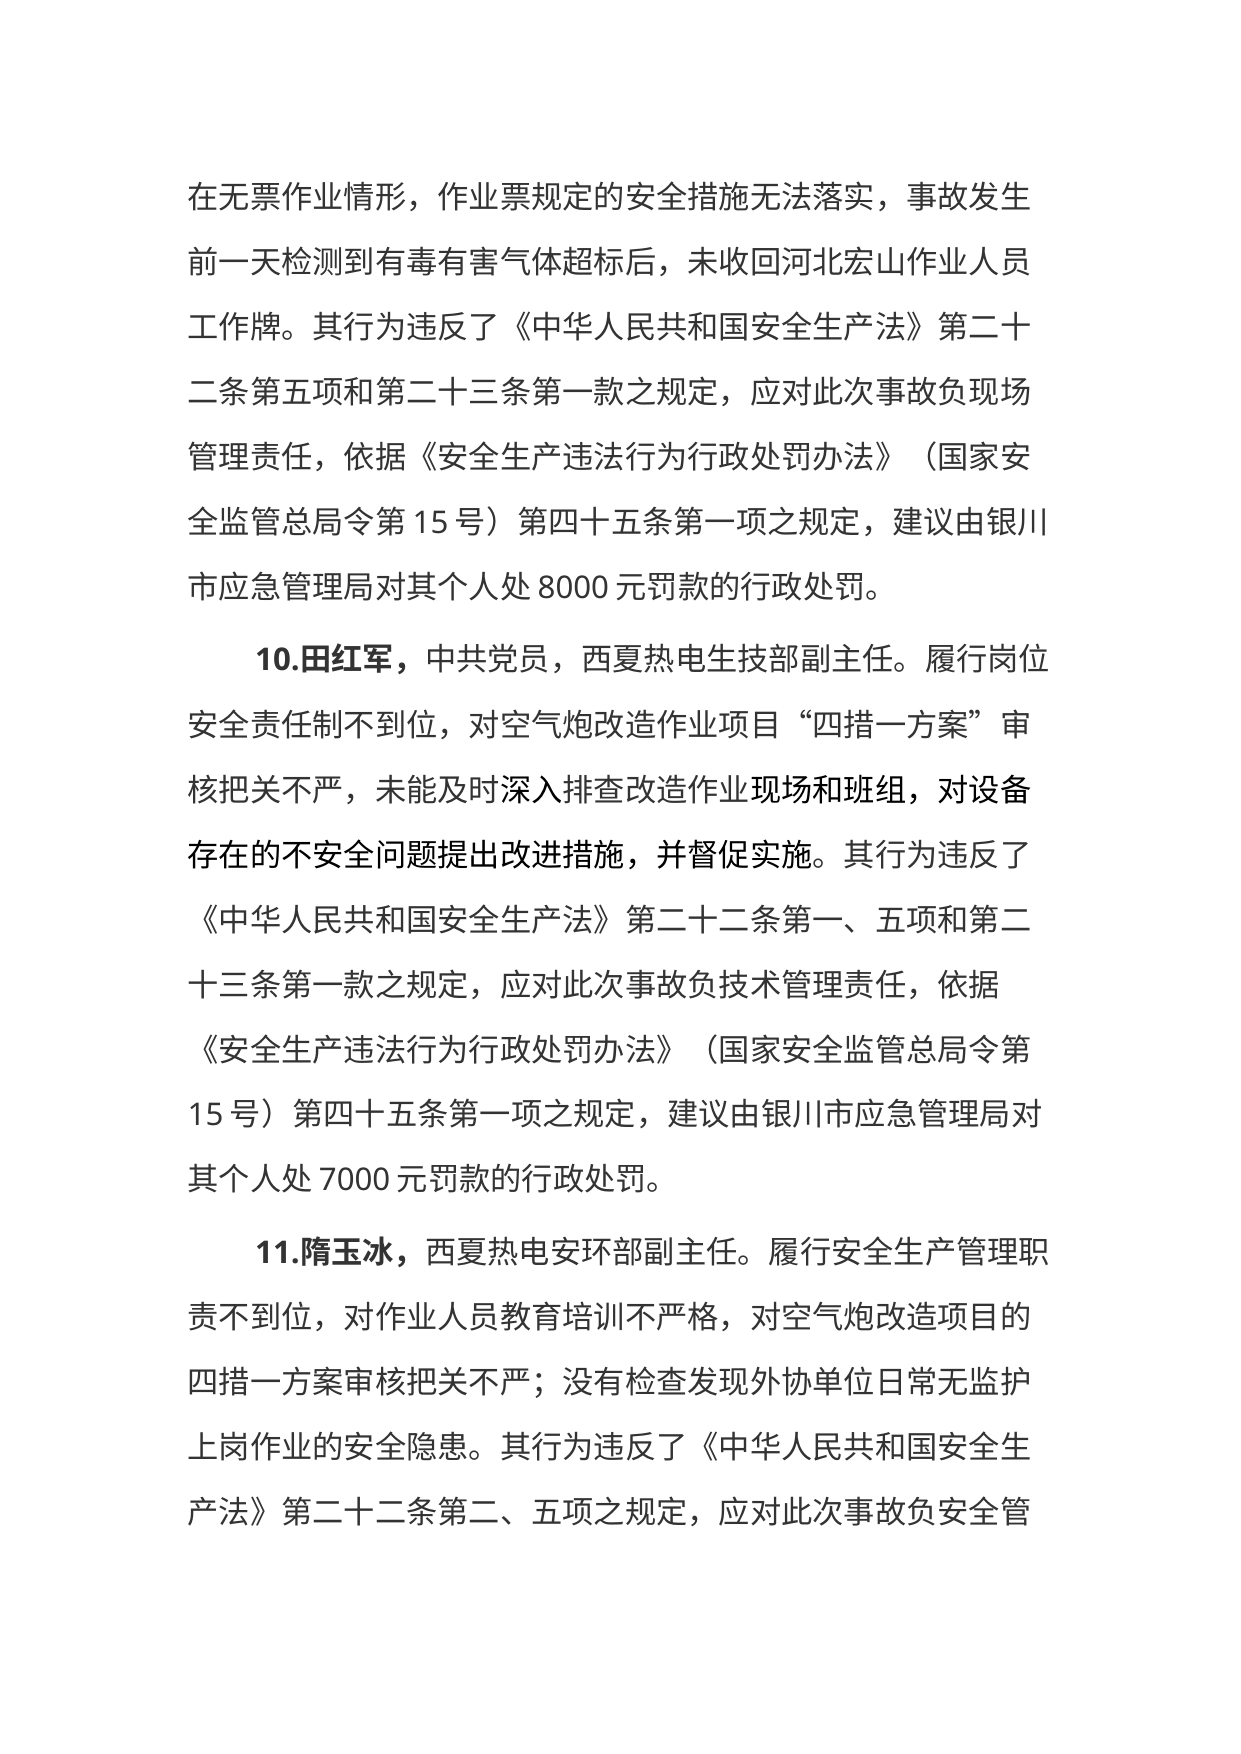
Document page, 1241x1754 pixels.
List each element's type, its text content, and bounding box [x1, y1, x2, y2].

text 10.田红军，中共党员，西夏热电生技部副主任。履行岗位安全责任制不到位，对空气炮改造作业项目“四措一方案”审核把关不严，未能及时深入排查改造作业现场和班组，对设备存在的不安全问题提出改进措施，并督促实施。其行为违反了《中华人民共和国安全生产法》第二十二条第一、五项和第二十三条第一款之规定，应对此次事故负技术管理责任，依据《安全生产违法行为行政处罚办法》（国家安全监管总局令第15号）第四十五条第一项之规定，建议由银川市应急管理局对其个人处7000元罚款的行政处罚。 [187, 625, 1053, 1210]
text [187, 162, 1053, 617]
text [187, 1218, 1053, 1543]
